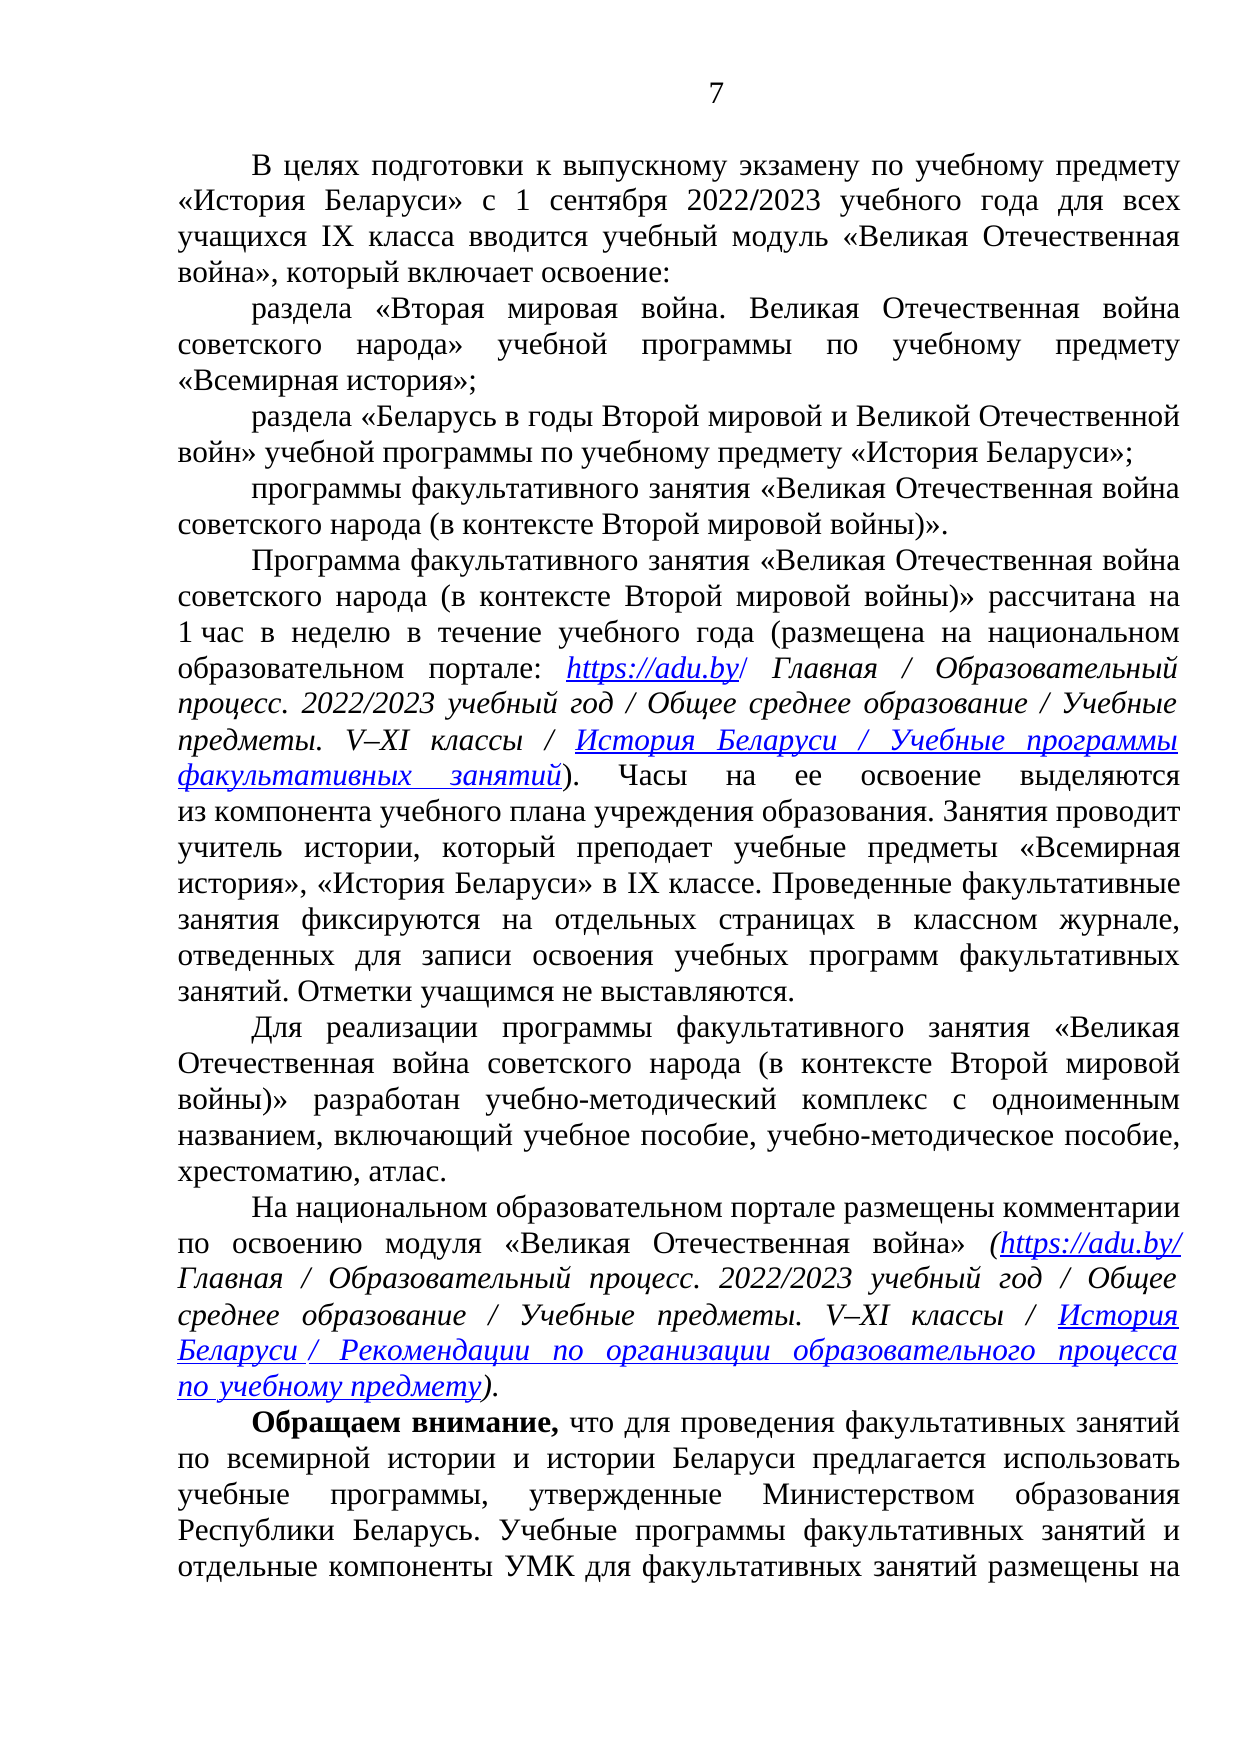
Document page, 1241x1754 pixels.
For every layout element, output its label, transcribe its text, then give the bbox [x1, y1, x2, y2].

text Для реализации программы факультативного занятия «Великая Отечественная война советского народа (в контексте Второй мировой войны)» разработан учебно-методический комплекс с одноименным названием, включающий учебное пособие, учебно-методическое пособие, хрестоматию, атлас. [177, 1008, 1181, 1188]
text раздела «Беларусь в годы Второй мировой и Великой Отечественной войн» учебной программы по учебному предмету «История Беларуси»; [177, 397, 1181, 469]
text В целях подготовки к выпускному экзамену по учебному предмету «История Беларуси» с 1 сентября 2022/2023 учебного года для всех учащихся IX класса вводится учебный модуль «Великая Отечественная война», который включает освоение: [177, 146, 1181, 289]
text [177, 1403, 1181, 1583]
text На национальном образовательном портале размещены комментарии по освоению модуля «Великая Отечественная война» (https://adu.by/ Главная / Образовательный процесс. 2022/2023 учебный год / Общее среднее образование / Учебные предметы. V–XI классы / История Беларуси / Рекомендации по организации образовательного процесса по учебному предмету). [177, 1188, 1181, 1403]
text программы факультативного занятия «Великая Отечественная война советского народа (в контексте Второй мировой войны)». [177, 469, 1181, 541]
text Программа факультативного занятия «Великая Отечественная война советского народа (в контексте Второй мировой войны)» рассчитана на 1 час в неделю в течение учебного года (размещена на национальном образовательном портале: https://adu.by/ Главная / Образовательный процесс. 2022/2023 учебный год / Общее среднее образование / Учебные предметы. V–XI классы / История Беларуси / Учебные программы факультативных занятий). Часы на ее освоение выделяются из компонента учебного плана учреждения образования. Занятия проводит учитель истории, который преподает учебные предметы «Всемирная история», «История Беларуси» в IX классе. Проведенные факультативные занятия фиксируются на отдельных страницах в классном журнале, отведенных для записи освоения учебных программ факультативных занятий. Отметки учащимся не выставляются. [177, 541, 1181, 1008]
text раздела «Вторая мировая война. Великая Отечественная война советского народа» учебной программы по учебному предмету «Всемирная история»; [177, 289, 1181, 397]
